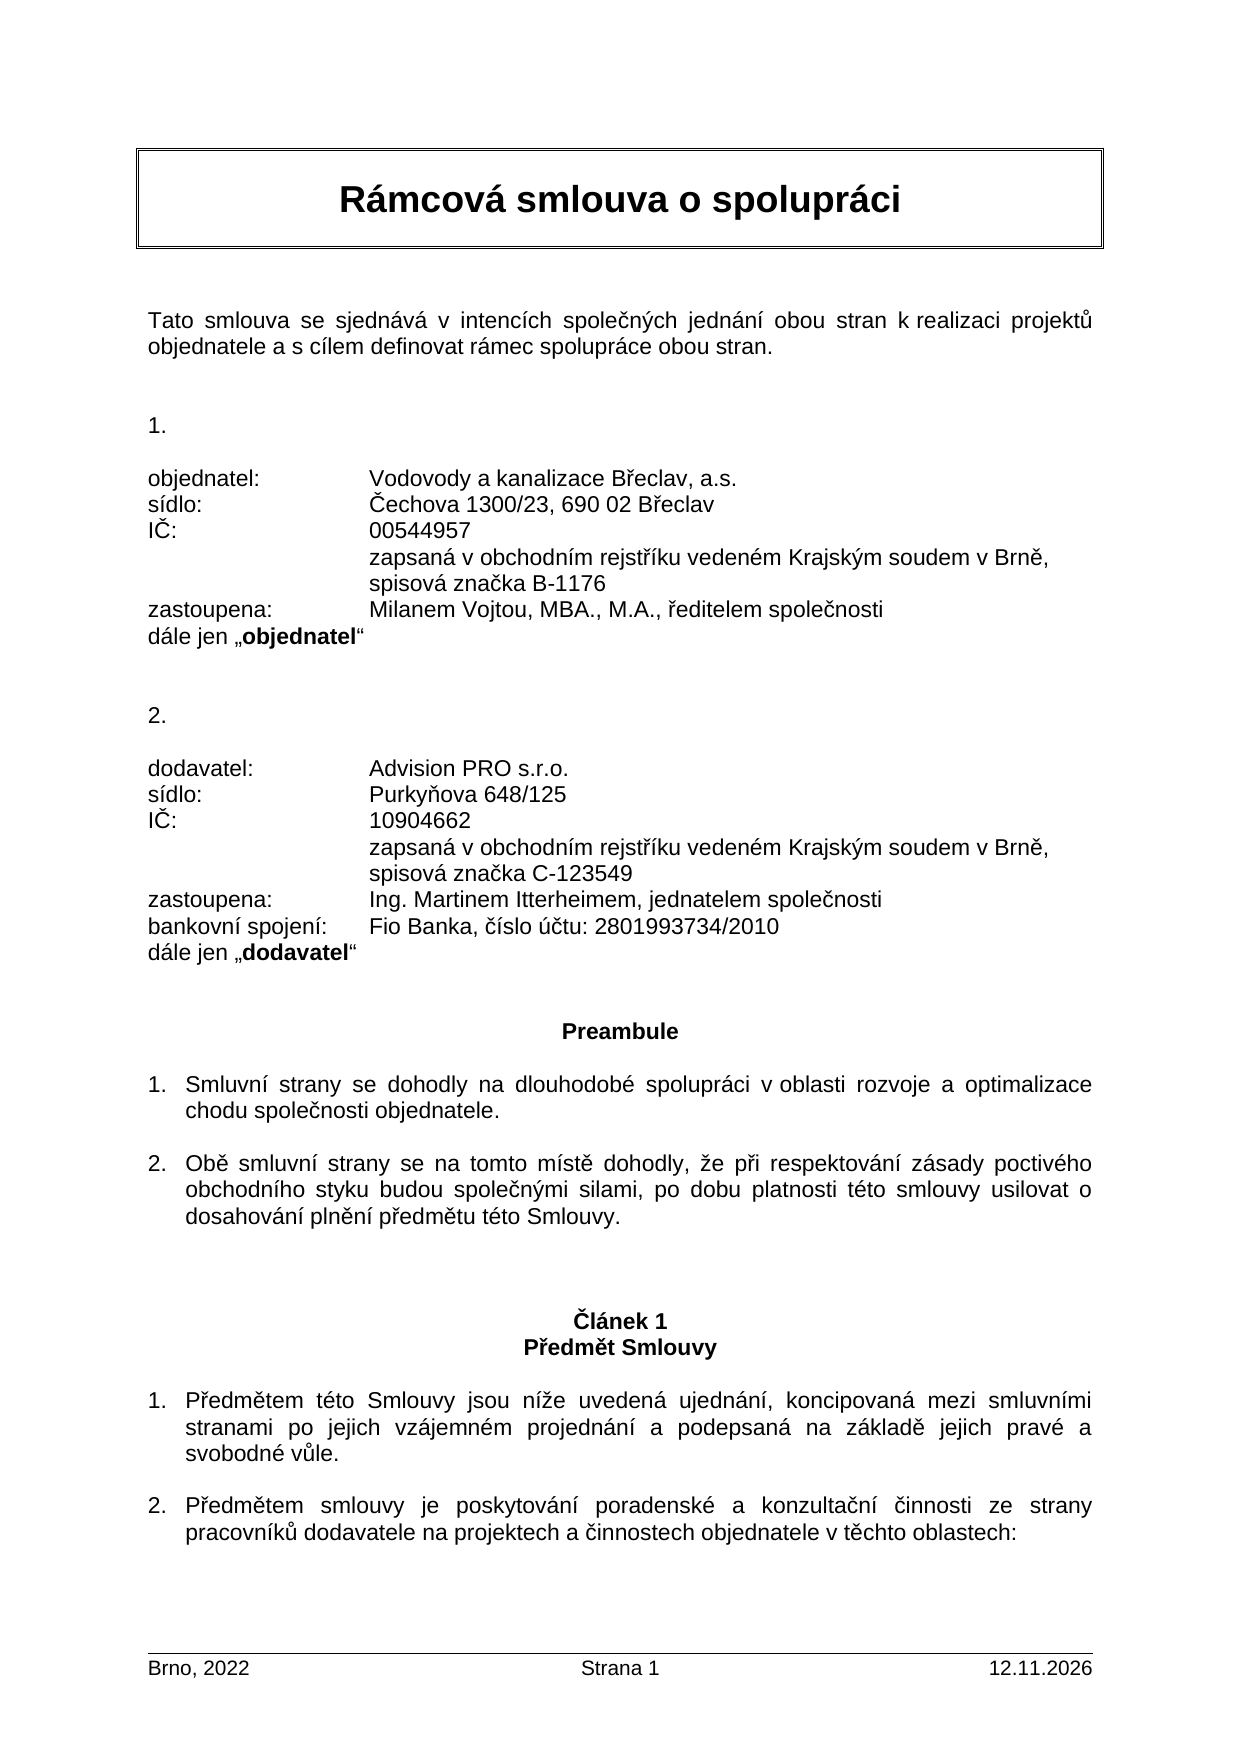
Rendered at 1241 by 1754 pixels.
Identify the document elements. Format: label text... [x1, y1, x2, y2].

text zastoupena: Ing. Martinem Itterheimem, jednatelem společnosti [148, 886, 1093, 913]
list Předmětem smlouvy je poskytování poradenské a konzultační činnosti ze strany pracovníků dodavatele na projektech a činnostech objednatele v těchto oblastech: [148, 1492, 1093, 1545]
text 1. [148, 412, 1093, 438]
text Tato smlouva se sjednává v intencích společných jednání obou stran k realizaci projektů objednatele a s cílem definovat rámec spolupráce obou stran. [148, 307, 1093, 359]
text Předmět Smlouvy [148, 1334, 1093, 1361]
text zastoupena: Milanem Vojtou, MBA., M.A., ředitelem společnosti [148, 596, 1093, 623]
text objednatel: Vodovody a kanalizace Břeclav, a.s. [148, 465, 1093, 491]
text IČ: 10904662 [148, 807, 1093, 834]
list Smluvní strany se dohodly na dlouhodobé spolupráci v oblasti rozvoje a optimalizace chodu společnosti objednatele. [148, 1071, 1093, 1123]
list Předmětem této Smlouvy jsou níže uvedená ujednání, koncipovaná mezi smluvními stranami po jejich vzájemném projednání a podepsaná na základě jejich pravé a svobodné vůle. [148, 1387, 1093, 1466]
text dále jen „objednatel“ [148, 623, 1093, 649]
subtitle Článek 1 [148, 1308, 1093, 1334]
text zapsaná v obchodním rejstříku vedeném Krajským soudem v Brně, spisová značka B-1176 [369, 544, 1093, 596]
text dodavatel: Advision PRO s.r.o. [148, 754, 1093, 781]
text bankovní spojení: Fio Banka, číslo účtu: 2801993734/2010 [148, 913, 1093, 939]
text IČ: 00544957 [148, 517, 1093, 544]
text dále jen „dodavatel“ [148, 939, 1093, 965]
title Rámcová smlouva o spolupráci [148, 177, 1093, 220]
list Obě smluvní strany se na tomto místě dohodly, že při respektování zásady poctivého obchodního styku budou společnými silami, po dobu platnosti této smlouvy usilovat o dosahování plnění předmětu této Smlouvy. [148, 1150, 1093, 1229]
text sídlo: Čechova 1300/23, 690 02 Břeclav [148, 491, 1093, 517]
text zapsaná v obchodním rejstříku vedeném Krajským soudem v Brně, spisová značka C-123549 [369, 834, 1093, 886]
text sídlo: Purkyňova 648/125 [148, 781, 1093, 807]
text Preambule [148, 1018, 1093, 1044]
text 2. [148, 702, 1093, 728]
